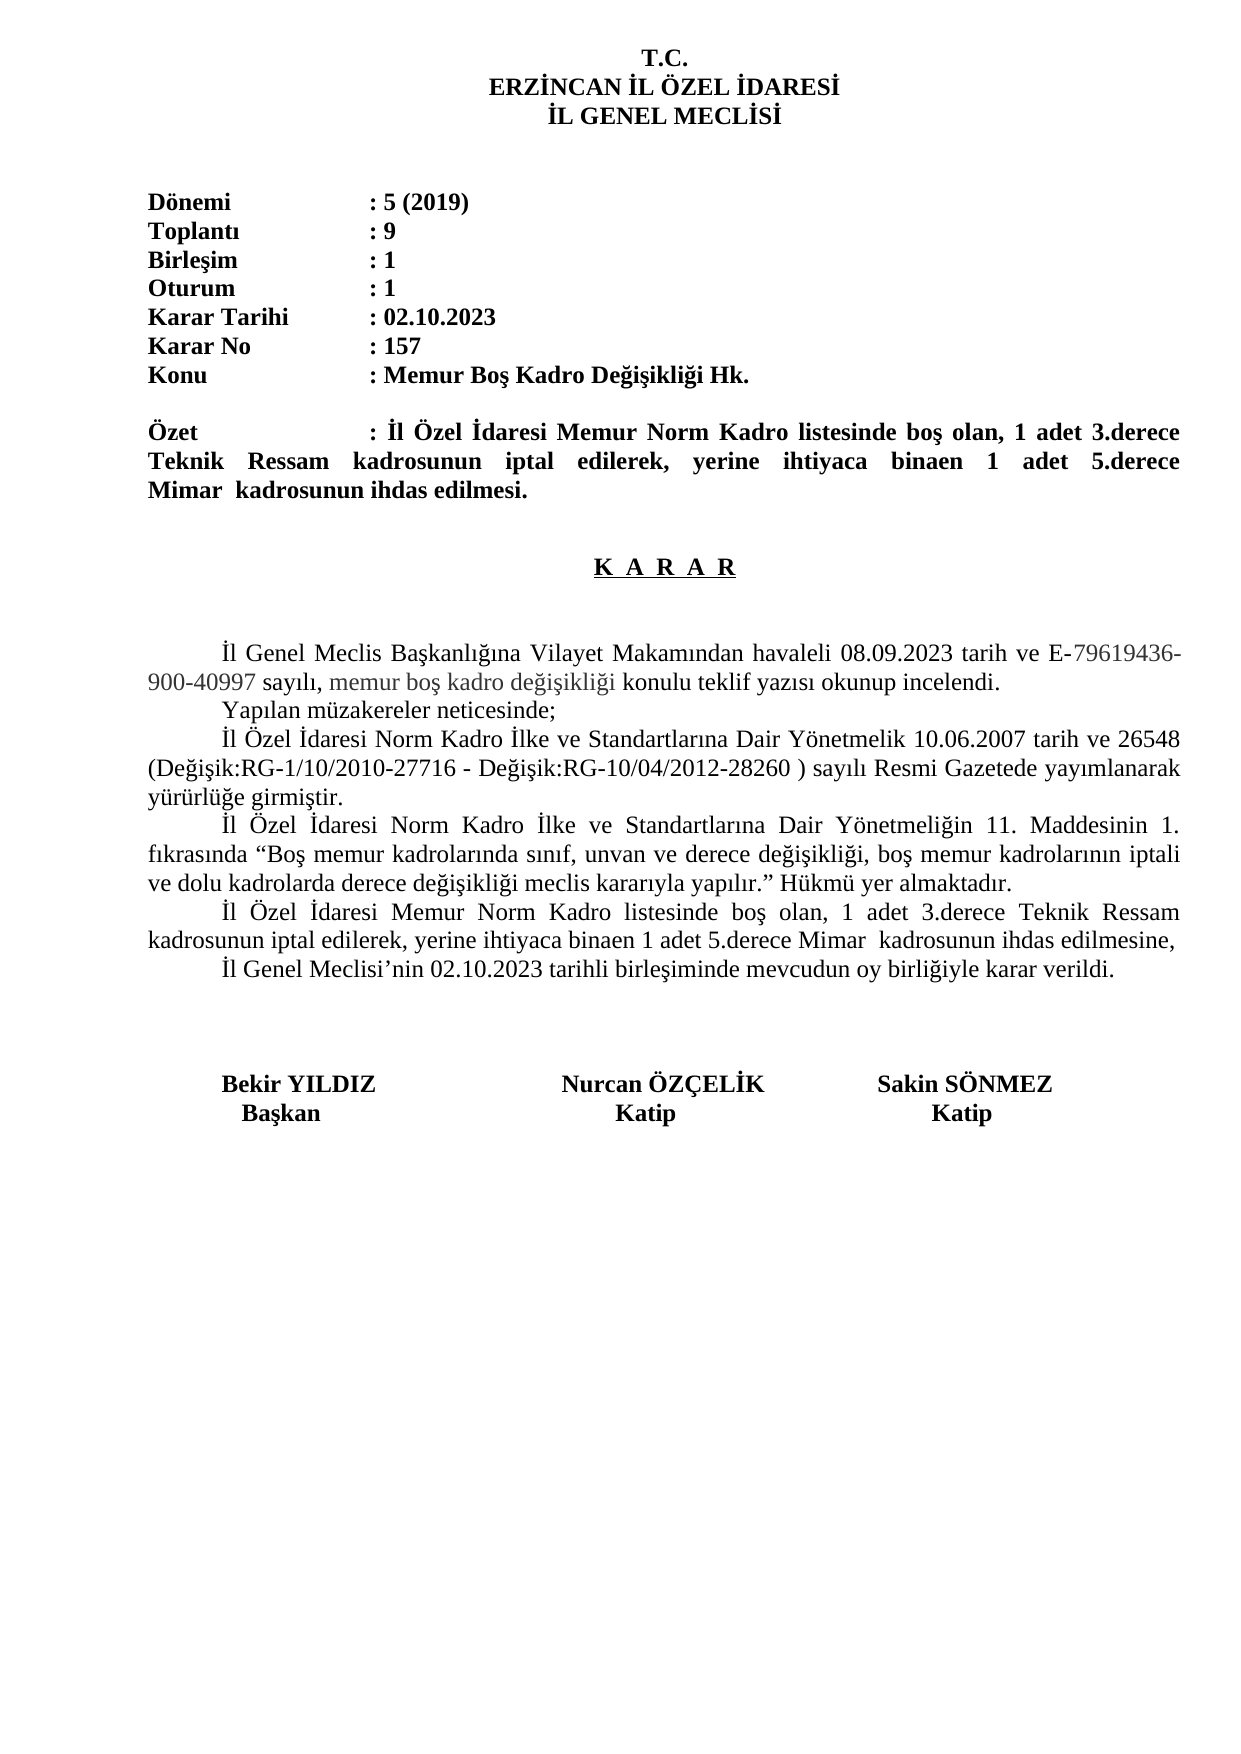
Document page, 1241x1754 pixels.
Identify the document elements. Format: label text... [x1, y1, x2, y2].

subtitle K A R A R [148, 552, 1181, 580]
text İl Özel İdaresi Norm Kadro İlke ve Standartlarına Dair Yönetmelik 10.06.2007 tarih ve 26548 (Değişik:RG-1/10/2010-27716 - Değişik:RG-10/04/2012-28260 ) sayılı Resmi Gazetede yayımlanarak yürürlüğe girmiştir. [148, 724, 1181, 810]
text Özet : İl Özel İdaresi Memur Norm Kadro listesinde boş olan, 1 adet 3.derece Teknik Ressam kadrosunun iptal edilerek, yerine ihtiyaca binaen 1 adet 5.derece Mimar kadrosunun ihdas edilmesi. [148, 417, 1181, 503]
text Karar Tarihi : 02.10.2023 [148, 302, 1181, 331]
text Oturum : 1 [148, 273, 1181, 302]
text Karar No : 157 [148, 331, 1181, 360]
text Birleşim : 1 [148, 245, 1181, 273]
text Dönemi : 5 (2019) [148, 187, 1181, 216]
text İL GENEL MECLİSİ [148, 101, 1181, 130]
text Bekir YILDIZ Nurcan ÖZÇELİK Sakin SÖNMEZ [148, 1069, 1181, 1098]
text İl Genel Meclisi’nin 02.10.2023 tarihli birleşiminde mevcudun oy birliğiyle karar verildi. [148, 954, 1181, 983]
text T.C. [148, 43, 1181, 72]
text İl Genel Meclis Başkanlığına Vilayet Makamından havaleli 08.09.2023 tarih ve E-79619436-900-40997 sayılı, memur boş kadro değişikliği konulu teklif yazısı okunup incelendi. [148, 638, 1181, 695]
text İl Özel İdaresi Norm Kadro İlke ve Standartlarına Dair Yönetmeliğin 11. Maddesinin 1. fıkrasında “Boş memur kadrolarında sınıf, unvan ve derece değişikliği, boş memur kadrolarının iptali ve dolu kadrolarda derece değişikliği meclis kararıyla yapılır.” Hükmü yer almaktadır. [148, 810, 1181, 897]
text İl Özel İdaresi Memur Norm Kadro listesinde boş olan, 1 adet 3.derece Teknik Ressam kadrosunun iptal edilerek, yerine ihtiyaca binaen 1 adet 5.derece Mimar kadrosunun ihdas edilmesine, [148, 897, 1181, 954]
text ERZİNCAN İL ÖZEL İDARESİ [148, 72, 1181, 101]
text Başkan Katip Katip [148, 1098, 1181, 1127]
text Yapılan müzakereler neticesinde; [148, 695, 1181, 724]
text Konu : Memur Boş Kadro Değişikliği Hk. [148, 360, 1181, 388]
text Toplantı : 9 [148, 216, 1181, 245]
